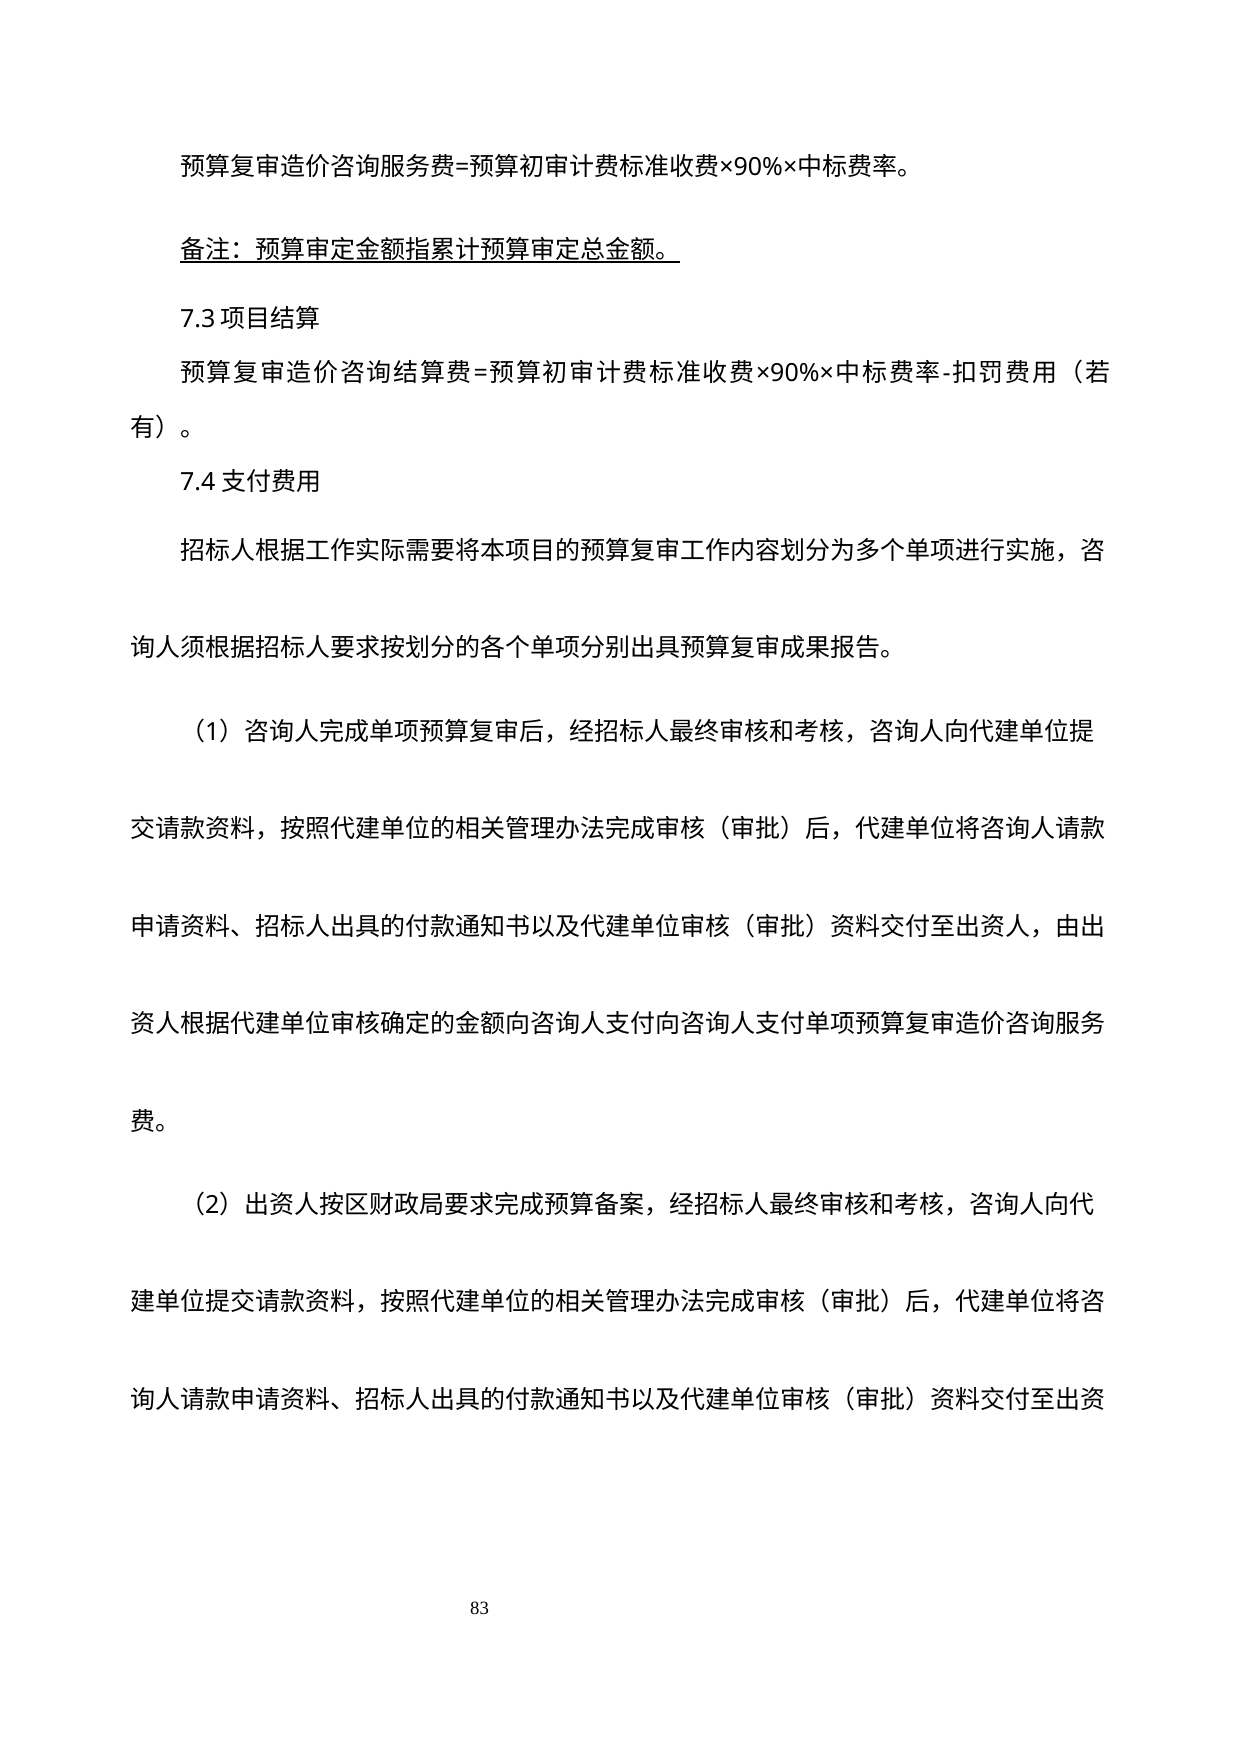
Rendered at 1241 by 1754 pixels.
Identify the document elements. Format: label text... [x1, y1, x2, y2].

text 7.4 支付费用 [130, 462, 1110, 498]
text 备注：预算审定金额指累计预算审定总金额。 [130, 215, 1110, 280]
text 预算复审造价咨询结算费=预算初审计费标准收费×90%×中标费率-扣罚费用（若有）。 [130, 353, 1110, 443]
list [130, 1170, 1110, 1430]
list （1）咨询人完成单项预算复审后，经招标人最终审核和考核，咨询人向代建单位提交请款资料，按照代建单位的相关管理办法完成审核（审批）后，代建单位将咨询人请款申请资料、招标人出具的付款通知书以及代建单位审核（审批）资料交付至出资人，由出资人根据代建单位审核确定的金额向咨询人支付向咨询人支付单项预算复审造价咨询服务费。 [130, 697, 1110, 1152]
text 预算复审造价咨询服务费=预算初审计费标准收费×90%×中标费率。 [130, 132, 1110, 197]
text 7.3项目结算 [130, 298, 1110, 335]
list 招标人根据工作实际需要将本项目的预算复审工作内容划分为多个单项进行实施，咨询人须根据招标人要求按划分的各个单项分别出具预算复审成果报告。 [130, 516, 1110, 678]
